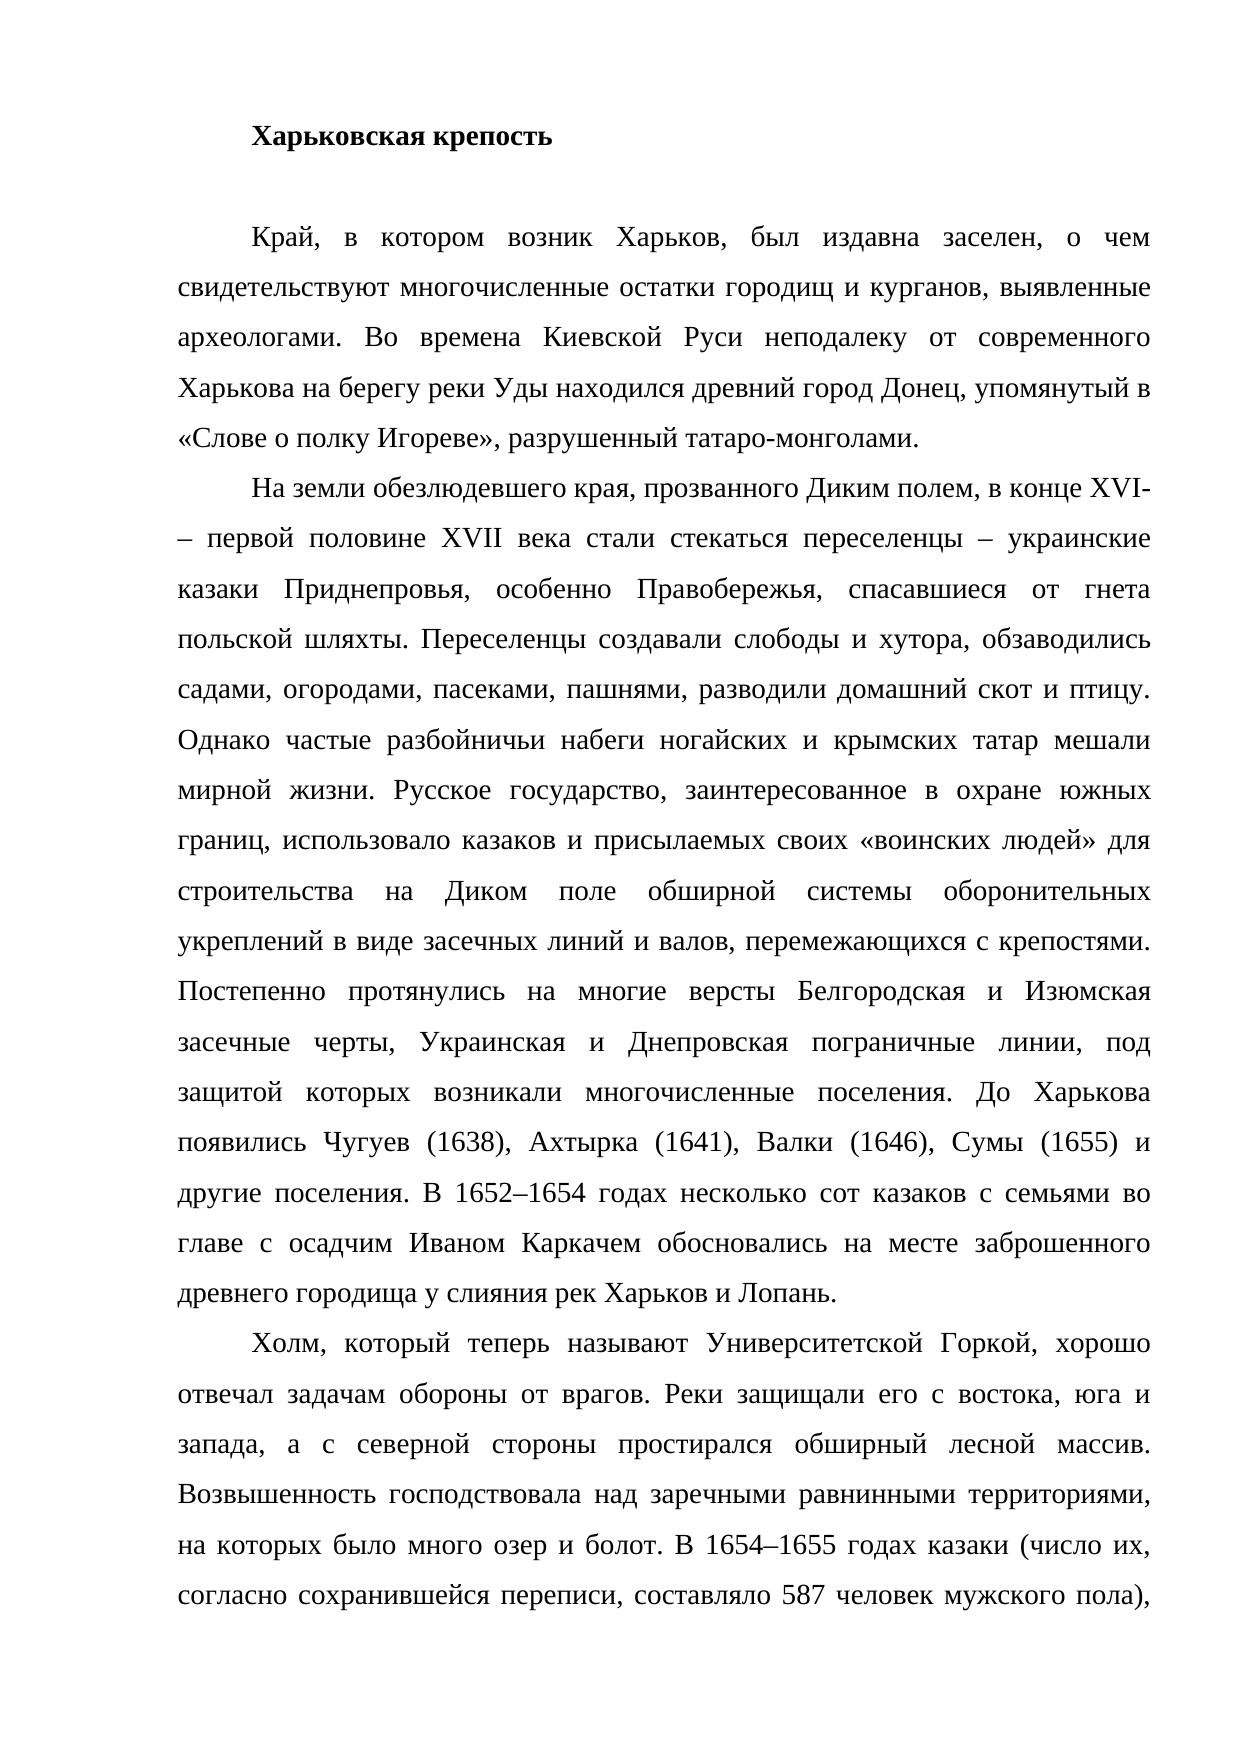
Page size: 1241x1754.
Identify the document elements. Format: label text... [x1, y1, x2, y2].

text Край, в котором возник Харьков, был издавна заселен, о чем свидетельствуют многочисленные остатки городищ и курганов, выявленные археологами. Во времена Киевской Руси неподалеку от современного Харькова на берегу реки Уды находился древний город Донец, упомянутый в «Слове о полку Игореве», разрушенный татаро-монголами. [177, 219, 1152, 453]
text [177, 1326, 1152, 1611]
text Харьковская крепость [177, 118, 1152, 152]
text На земли обезлюдевшего края, прозванного Диким полем, в конце XVI- – первой половине ХVII века стали стекаться переселенцы – украинские казаки Приднепровья, особенно Правобережья, спасавшиеся от гнета польской шляхты. Переселенцы создавали слободы и хутора, обзаводились садами, огородами, пасеками, пашнями, разводили домашний скот и птицу. Однако частые разбойничьи набеги ногайских и крымских татар мешали мирной жизни. Русское государство, заинтересованное в охране южных границ, использовало казаков и присылаемых своих «воинских людей» для строительства на Диком поле обширной системы оборонительных укреплений в виде засечных линий и валов, перемежающихся с крепостями. Постепенно протянулись на многие версты Белгородская и Изюмская засечные черты, Украинская и Днепровская пограничные линии, под защитой которых возникали многочисленные поселения. До Харькова появились Чугуев (1638), Ахтырка (1641), Валки (1646), Сумы (1655) и другие поселения. В 1652–1654 годах несколько сот казаков с семьями во главе с осадчим Иваном Каркачем обосновались на месте заброшенного древнего городища у слияния рек Харьков и Лопань. [177, 470, 1152, 1309]
